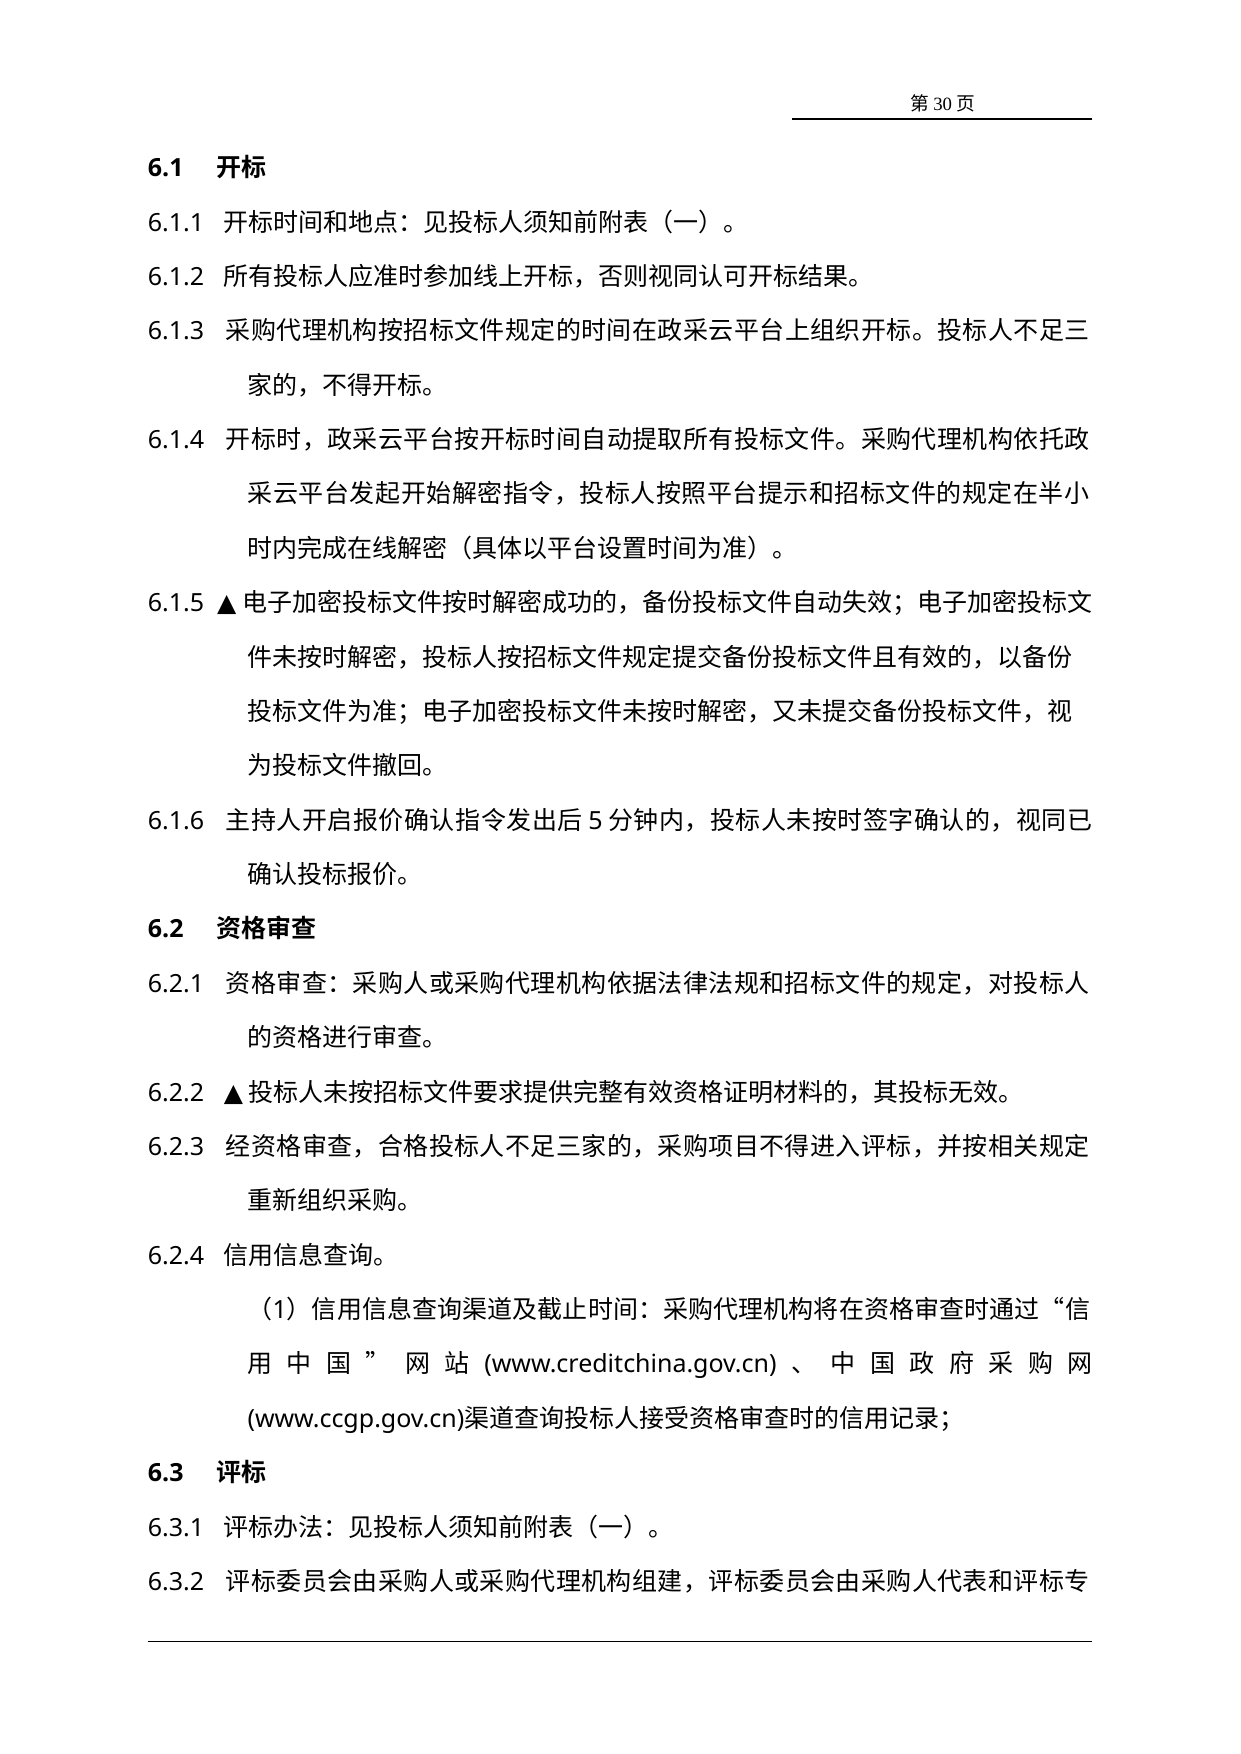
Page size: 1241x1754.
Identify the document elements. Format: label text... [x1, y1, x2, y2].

text 6.3.1 评标办法：见投标人须知前附表（一）。 [148, 1507, 1092, 1543]
text 6.1.6 主持人开启报价确认指令发出后5分钟内，投标人未按时签字确认的，视同已确认投标报价。 [148, 800, 1092, 891]
subtitle 6.1 开标 [148, 148, 1092, 184]
subtitle 6.2 资格审查 [148, 909, 1092, 945]
text 6.2.3 经资格审查，合格投标人不足三家的，采购项目不得进入评标，并按相关规定重新组织采购。 [148, 1126, 1092, 1217]
text 6.2.1 资格审查：采购人或采购代理机构依据法律法规和招标文件的规定，对投标人的资格进行审查。 [148, 963, 1092, 1054]
text 6.1.2 所有投标人应准时参加线上开标，否则视同认可开标结果。 [148, 256, 1092, 293]
text 6.1.3 采购代理机构按招标文件规定的时间在政采云平台上组织开标。投标人不足三家的，不得开标。 [148, 311, 1092, 401]
text 6.2.4 信用信息查询。 [148, 1235, 1092, 1271]
text （1）信用信息查询渠道及截止时间：采购代理机构将在资格审查时通过“信用中国”网站(www.creditchina.gov.cn)、中国政府采购网(www.ccgp.gov.cn)渠道查询投标人接受资格审查时的信用记录； [247, 1289, 1092, 1434]
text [148, 1561, 1092, 1598]
text 6.1.4 开标时，政采云平台按开标时间自动提取所有投标文件。采购代理机构依托政采云平台发起开始解密指令，投标人按照平台提示和招标文件的规定在半小时内完成在线解密（具体以平台设置时间为准）。 [148, 419, 1092, 564]
subtitle 6.3 评标 [148, 1453, 1092, 1489]
text 6.1.1 开标时间和地点：见投标人须知前附表（一）。 [148, 202, 1092, 238]
text 6.1.5 ▲电子加密投标文件按时解密成功的，备份投标文件自动失效；电子加密投标文件未按时解密，投标人按招标文件规定提交备份投标文件且有效的，以备份投标文件为准；电子加密投标文件未按时解密，又未提交备份投标文件，视为投标文件撤回。 [148, 583, 1092, 782]
text 6.2.2 ▲投标人未按招标文件要求提供完整有效资格证明材料的，其投标无效。 [148, 1072, 1092, 1108]
